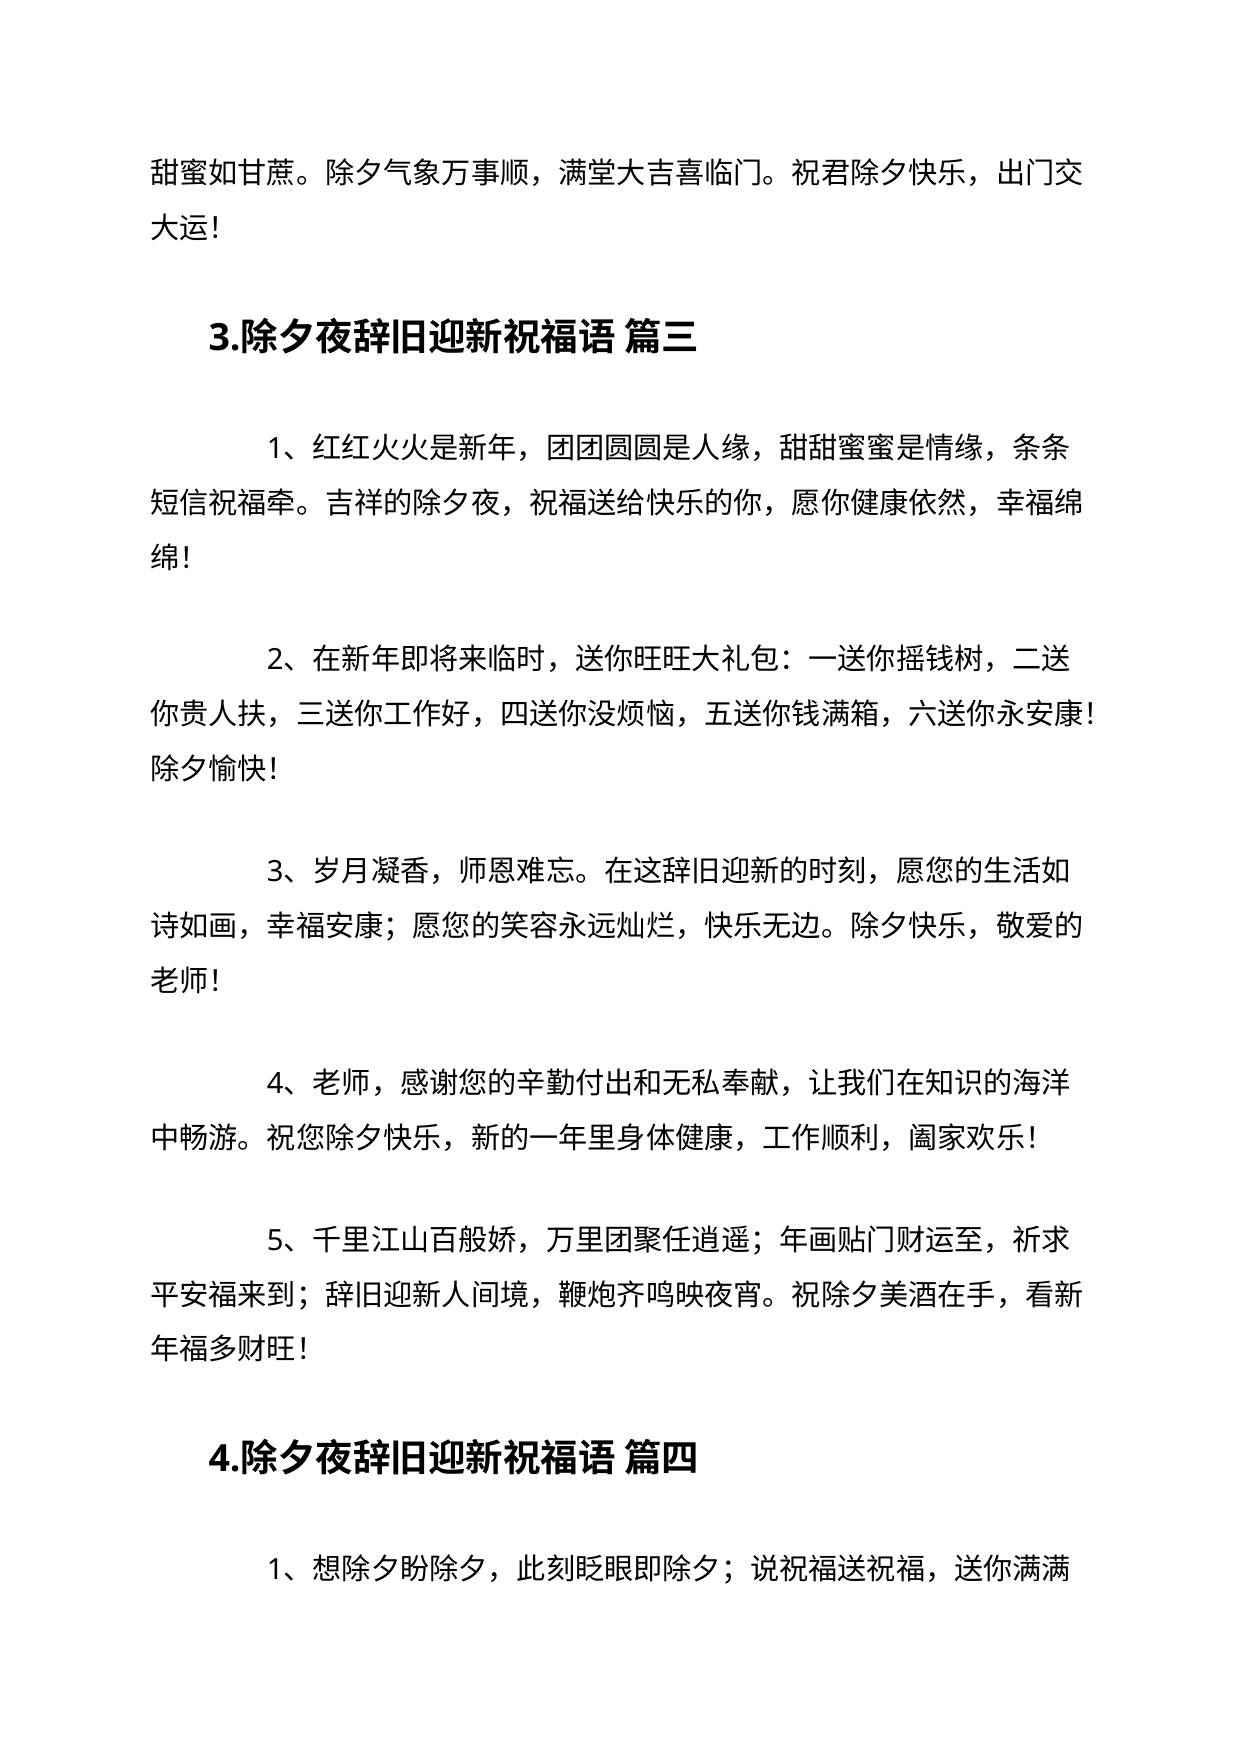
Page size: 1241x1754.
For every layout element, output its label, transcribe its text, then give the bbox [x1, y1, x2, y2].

text 5、千里江山百般娇，万里团聚任逍遥；年画贴门财运至，祈求平安福来到；辞旧迎新人间境，鞭炮齐鸣映夜宵。祝除夕美酒在手，看新年福多财旺！ [150, 1216, 1090, 1368]
text 4.除夕夜辞旧迎新祝福语 篇四 [150, 1428, 1090, 1482]
text 4、老师，感谢您的辛勤付出和无私奉献，让我们在知识的海洋中畅游。祝您除夕快乐，新的一年里身体健康，工作顺利，阖家欢乐！ [150, 1059, 1090, 1157]
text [150, 150, 1090, 247]
text 3.除夕夜辞旧迎新祝福语 篇三 [150, 307, 1090, 361]
text 2、在新年即将来临时，送你旺旺大礼包：一送你摇钱树，二送你贵人扶，三送你工作好，四送你没烦恼，五送你钱满箱，六送你永安康！除夕愉快！ [150, 636, 1090, 788]
text 1、红红火火是新年，团团圆圆是人缘，甜甜蜜蜜是情缘，条条短信祝福牵。吉祥的除夕夜，祝福送给快乐的你，愿你健康依然，幸福绵绵！ [150, 424, 1090, 576]
text 3、岁月凝香，师恩难忘。在这辞旧迎新的时刻，愿您的生活如诗如画，幸福安康；愿您的笑容永远灿烂，快乐无边。除夕快乐，敬爱的老师！ [150, 848, 1090, 1000]
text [150, 1545, 1090, 1588]
